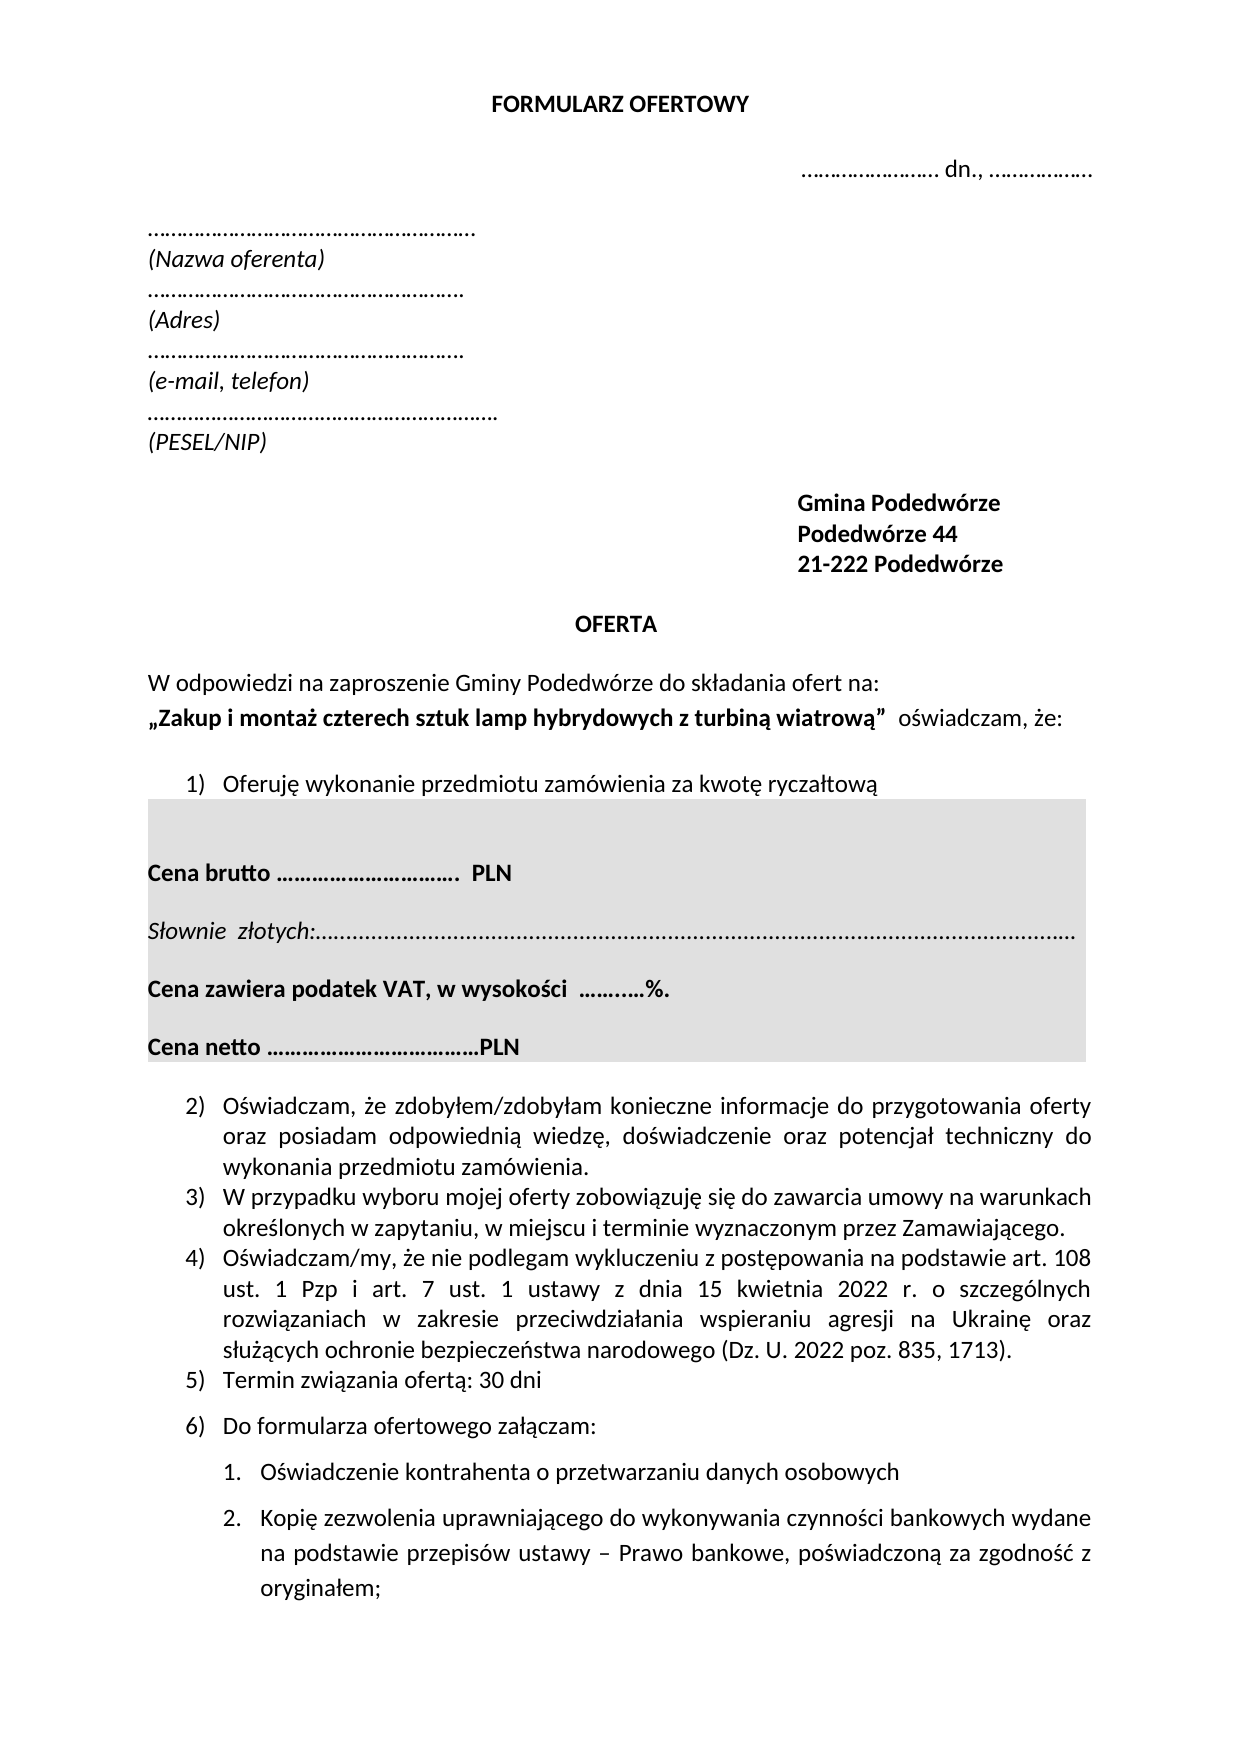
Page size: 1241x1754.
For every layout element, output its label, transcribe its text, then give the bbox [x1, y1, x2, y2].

list Oświadczenie kontrahenta o przetwarzaniu danych osobowych [223, 1456, 1196, 1486]
text ……………………………………………………. [148, 396, 1093, 426]
text Słownie złotych:…...................................................................................................................… [148, 915, 1086, 946]
text ………………………………………………. [148, 273, 1093, 304]
text …………………… dn., ……………… [139, 153, 1093, 183]
text Gmina Podedwórze [797, 487, 1093, 518]
text Cena brutto …………………………. PLN [148, 857, 1086, 887]
text (Nazwa oferenta) [148, 243, 1093, 273]
list Oświadczam/my, że nie podlegam wykluczeniu z postępowania na podstawie art. 108 ust. 1 Pzp i art. 7 ust. 1 ustawy z dnia 15 kwietnia 2022 r. o szczególnych rozwiązaniach w zakresie przeciwdziałania wspieraniu agresji na Ukrainę oraz służących ochronie bezpieczeństwa narodowego (Dz. U. 2022 poz. 835, 1713). [185, 1242, 1093, 1364]
text W odpowiedzi na zaproszenie Gminy Podedwórze do składania ofert na: [148, 668, 1093, 698]
text „Zakup i montaż czterech sztuk lamp hybrydowych z turbiną wiatrową” oświadczam, że: [148, 703, 1093, 733]
text 21-222 Podedwórze [797, 548, 1093, 579]
list Do formularza ofertowego załączam: [185, 1410, 1196, 1441]
list W przypadku wyboru mojej oferty zobowiązuję się do zawarcia umowy na warunkach określonych w zapytaniu, w miejscu i terminie wyznaczonym przez Zamawiającego. [185, 1181, 1093, 1242]
text Cena zawiera podatek VAT, w wysokości ……..…%. [148, 973, 1086, 1004]
text Cena netto ………………………………PLN [148, 1032, 1086, 1062]
list Termin związania ofertą: 30 dni [185, 1364, 1196, 1395]
text OFERTA [139, 608, 1093, 638]
list Oświadczam, że zdobyłem/zdobyłam konieczne informacje do przygotowania oferty oraz posiadam odpowiednią wiedzę, doświadczenie oraz potencjał techniczny do wykonania przedmiotu zamówienia. [185, 1090, 1093, 1181]
text ………………………………………………. [148, 334, 1093, 365]
text (PESEL/NIP) [148, 426, 1093, 457]
text FORMULARZ OFERTOWY [148, 89, 1093, 119]
list Oferuję wykonanie przedmiotu zamówienia za kwotę ryczałtową [185, 768, 1093, 799]
text (Adres) [148, 304, 1093, 334]
text (e-mail, telefon) [148, 365, 1093, 396]
text Podedwórze 44 [797, 518, 1093, 548]
text ………………………………………………… [148, 212, 1093, 243]
list Kopię zezwolenia uprawniającego do wykonywania czynności bankowych wydane na podstawie przepisów ustawy – Prawo bankowe, poświadczoną za zgodność z oryginałem; [223, 1502, 1093, 1602]
